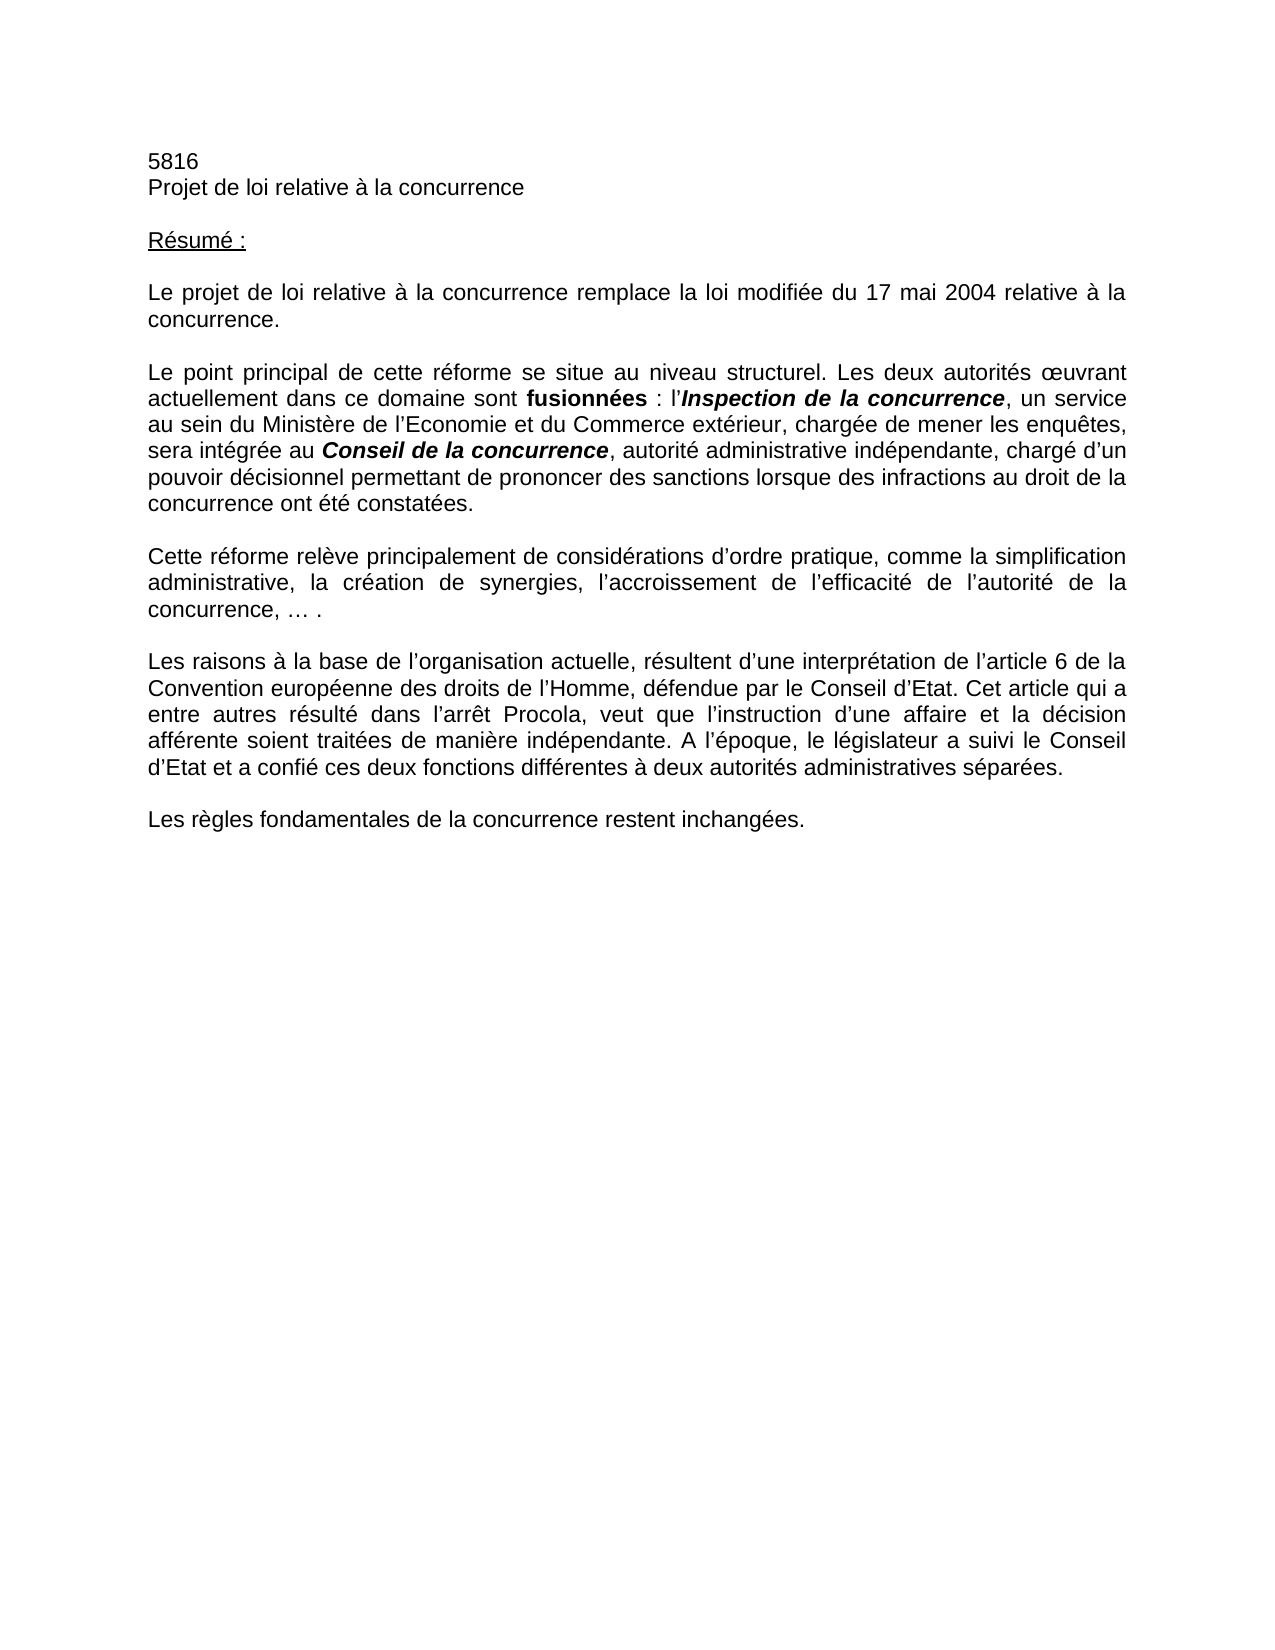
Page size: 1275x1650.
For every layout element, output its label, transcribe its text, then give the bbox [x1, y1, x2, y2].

text Le projet de loi relative à la concurrence remplace la loi modifiée du 17 mai 2004 relative à la concurrence. [148, 279, 1127, 332]
text Le point principal de cette réforme se situe au niveau structurel. Les deux autorités œuvrant actuellement dans ce domaine sont fusionnées : l’Inspection de la concurrence, un service au sein du Ministère de l’Economie et du Commerce extérieur, chargée de mener les enquêtes, sera intégrée au Conseil de la concurrence, autorité administrative indépendante, chargé d’un pouvoir décisionnel permettant de prononcer des sanctions lorsque des infractions au droit de la concurrence ont été constatées. [148, 358, 1127, 517]
text Les raisons à la base de l’organisation actuelle, résultent d’une interprétation de l’article 6 de la Convention européenne des droits de l’Homme, défendue par le Conseil d’Etat. Cet article qui a entre autres résulté dans l’arrêt Procola, veut que l’instruction d’une affaire et la décision afférente soient traitées de manière indépendante. A l’époque, le législateur a suivi le Conseil d’Etat et a confié ces deux fonctions différentes à deux autorités administratives séparées. [148, 648, 1127, 780]
text Projet de loi relative à la concurrence [148, 174, 1127, 200]
text Résumé : [148, 227, 1127, 253]
text Cette réforme relève principalement de considérations d’ordre pratique, comme la simplification administrative, la création de synergies, l’accroissement de l’efficacité de l’autorité de la concurrence, … . [148, 543, 1127, 622]
text 5816 [148, 148, 1127, 174]
text Les règles fondamentales de la concurrence restent inchangées. [148, 806, 1127, 833]
